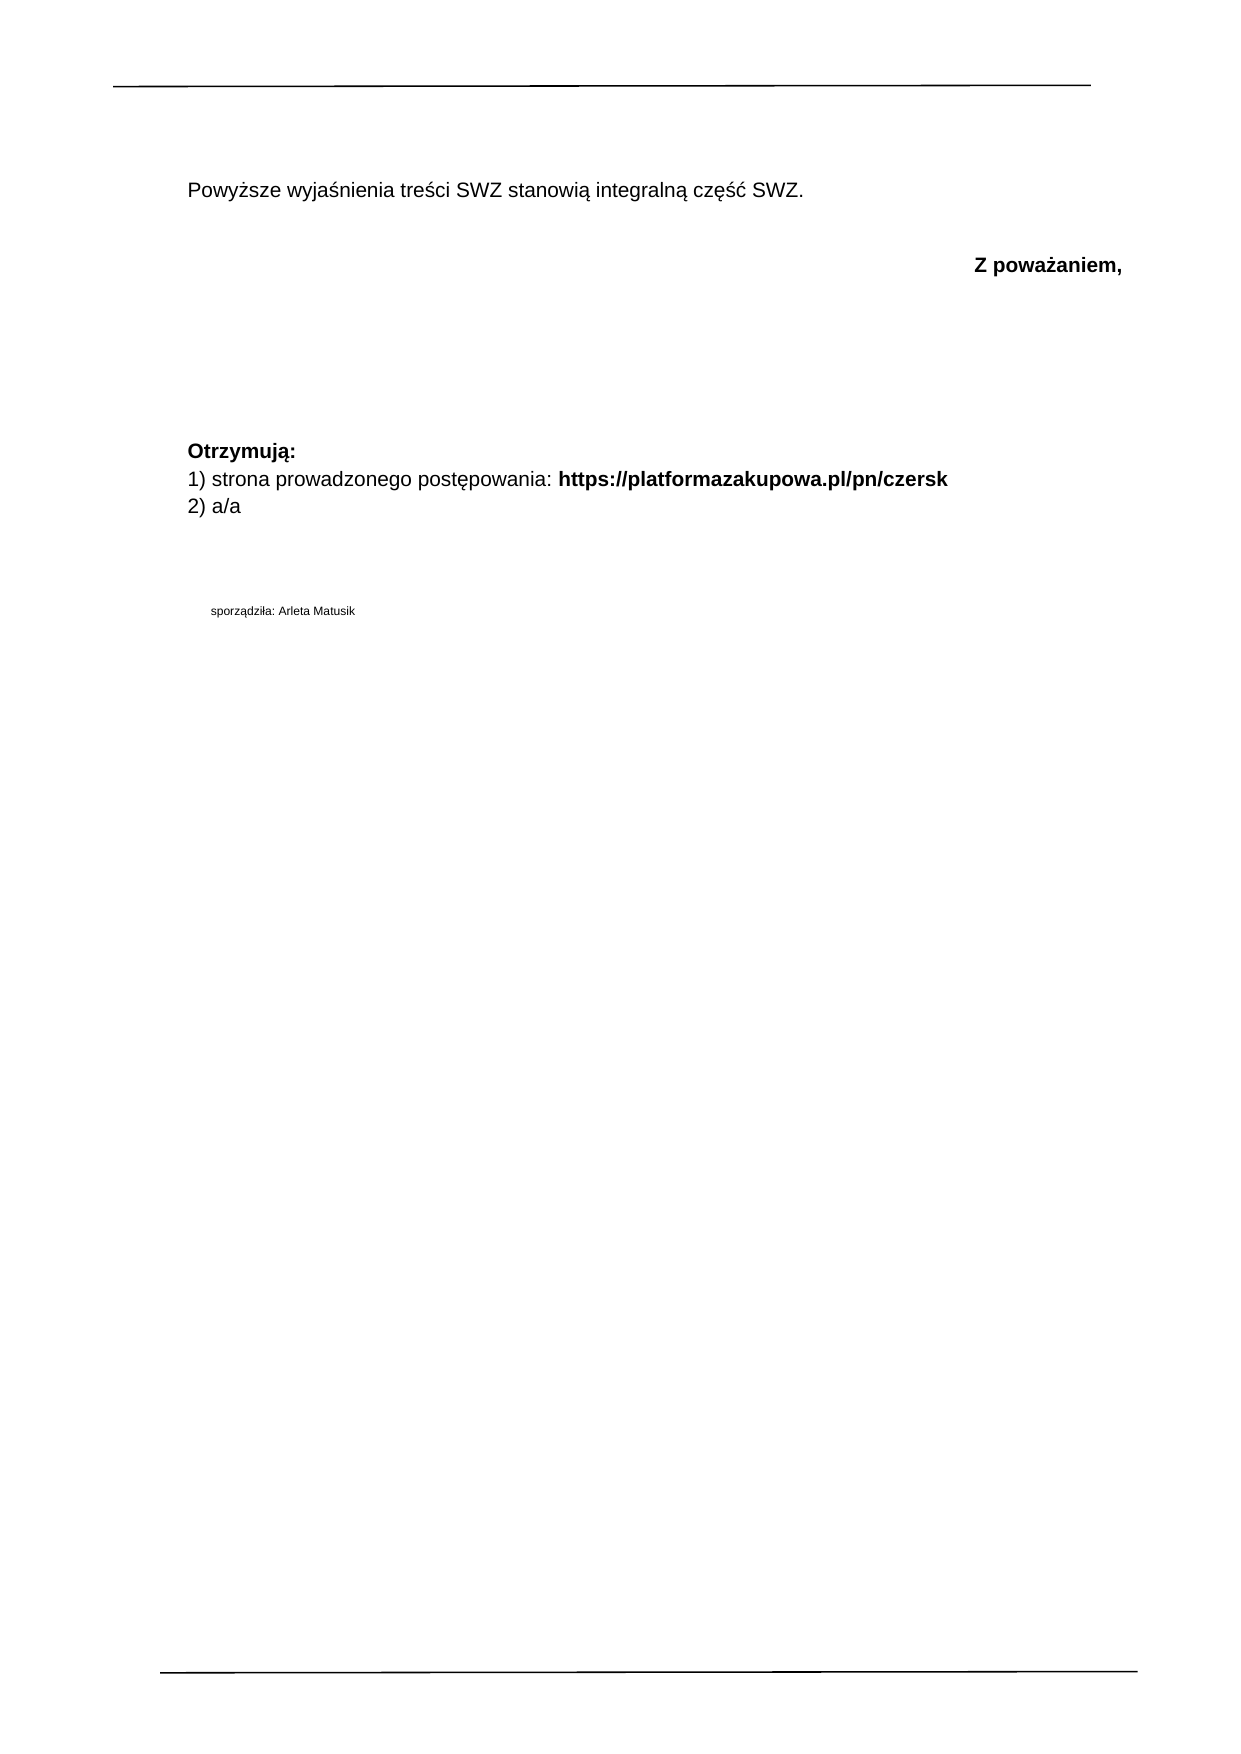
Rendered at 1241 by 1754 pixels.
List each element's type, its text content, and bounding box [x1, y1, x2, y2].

text Powyższe wyjaśnienia treści SWZ stanowią integralną część SWZ. [187, 177, 1122, 201]
text 2) a/a [187, 494, 1122, 518]
text 1) strona prowadzonego postępowania: https://platformazakupowa.pl/pn/czersk [187, 467, 1122, 491]
text Z poważaniem, [704, 253, 1122, 277]
text sporządziła: Arleta Matusik [187, 604, 1122, 628]
text Otrzymują: [187, 439, 1122, 463]
